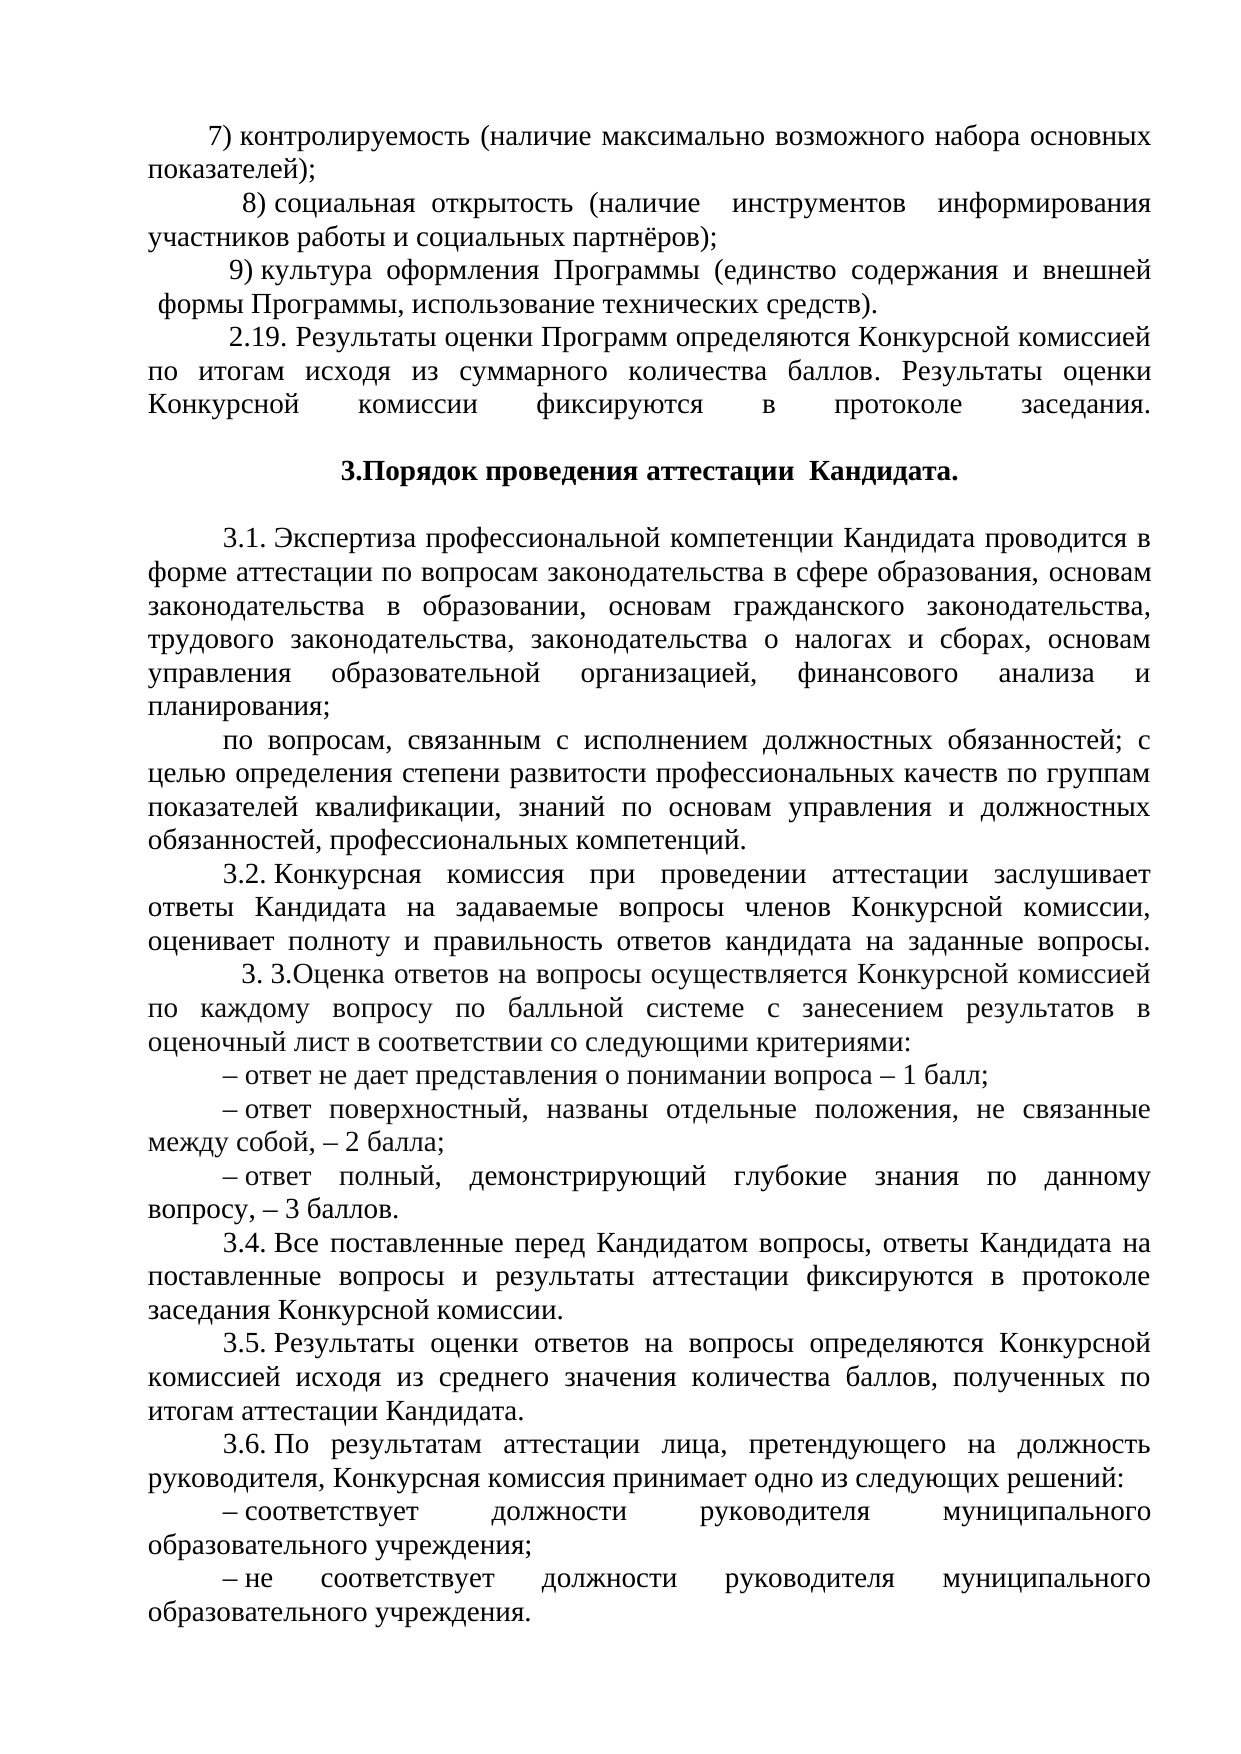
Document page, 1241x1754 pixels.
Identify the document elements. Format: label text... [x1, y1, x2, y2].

text 3.2. Конкурсная комиссия при проведении аттестации заслушивает ответы Кандидата на задаваемые вопросы членов Конкурсной комиссии, оценивает полноту и правильность ответов кандидата на заданные вопросы. 3. 3.Оценка ответов на вопросы осуществляется Конкурсной комиссией по каждому вопросу по балльной системе с занесением результатов в оценочный лист в соответствии со следующими критериями: [148, 856, 1152, 1057]
text – ответ поверхностный, названы отдельные положения, не связанные между собой, – 2 балла; [148, 1091, 1152, 1158]
text 3.4. Все поставленные перед Кандидатом вопросы, ответы Кандидата на поставленные вопросы и результаты аттестации фиксируются в протоколе заседания Конкурсной комиссии. [148, 1225, 1152, 1326]
text – ответ полный, демонстрирующий глубокие знания по данному вопросу, – 3 баллов. [148, 1158, 1152, 1225]
text 3.1. Экспертиза профессиональной компетенции Кандидата проводится в форме аттестации по вопросам законодательства в сфере образования, основам законодательства в образовании, основам гражданского законодательства, трудового законодательства, законодательства о налогах и сборах, основам управления образовательной организацией, финансового анализа и планирования; [148, 521, 1152, 722]
text 3.6. По результатам аттестации лица, претендующего на должность руководителя, Конкурсная комиссия принимает одно из следующих решений: [148, 1426, 1152, 1493]
text 2.19. Результаты оценки Программ определяются Конкурсной комиссией по итогам исходя из суммарного количества баллов. Результаты оценки Конкурсной комиссии фиксируются в протоколе заседания. [148, 319, 1152, 453]
text – не соответствует должности руководителя муниципального образовательного учреждения. [148, 1560, 1152, 1627]
text 3.5. Результаты оценки ответов на вопросы определяются Конкурсной комиссией исходя из среднего значения количества баллов, полученных по итогам аттестации Кандидата. [148, 1326, 1152, 1426]
text 8) социальная открытость (наличие инструментов информирования участников работы и социальных партнёров); [148, 185, 1152, 252]
text 7) контролируемость (наличие максимально возможного набора основных показателей); [148, 118, 1152, 185]
text 9) культура оформления Программы (единство содержания и внешней формы Программы, использование технических средств). [158, 252, 1152, 319]
text – ответ не дает представления о понимании вопроса – 1 балл; [148, 1057, 1152, 1091]
text 3.Порядок проведения аттестации Кандидата. [148, 453, 1152, 487]
text по вопросам, связанным с исполнением должностных обязанностей; с целью определения степени развитости профессиональных качеств по группам показателей квалификации, знаний по основам управления и должностных обязанностей, профессиональных компетенций. [148, 722, 1152, 856]
text – соответствует должности руководителя муниципального образовательного учреждения; [148, 1493, 1152, 1560]
